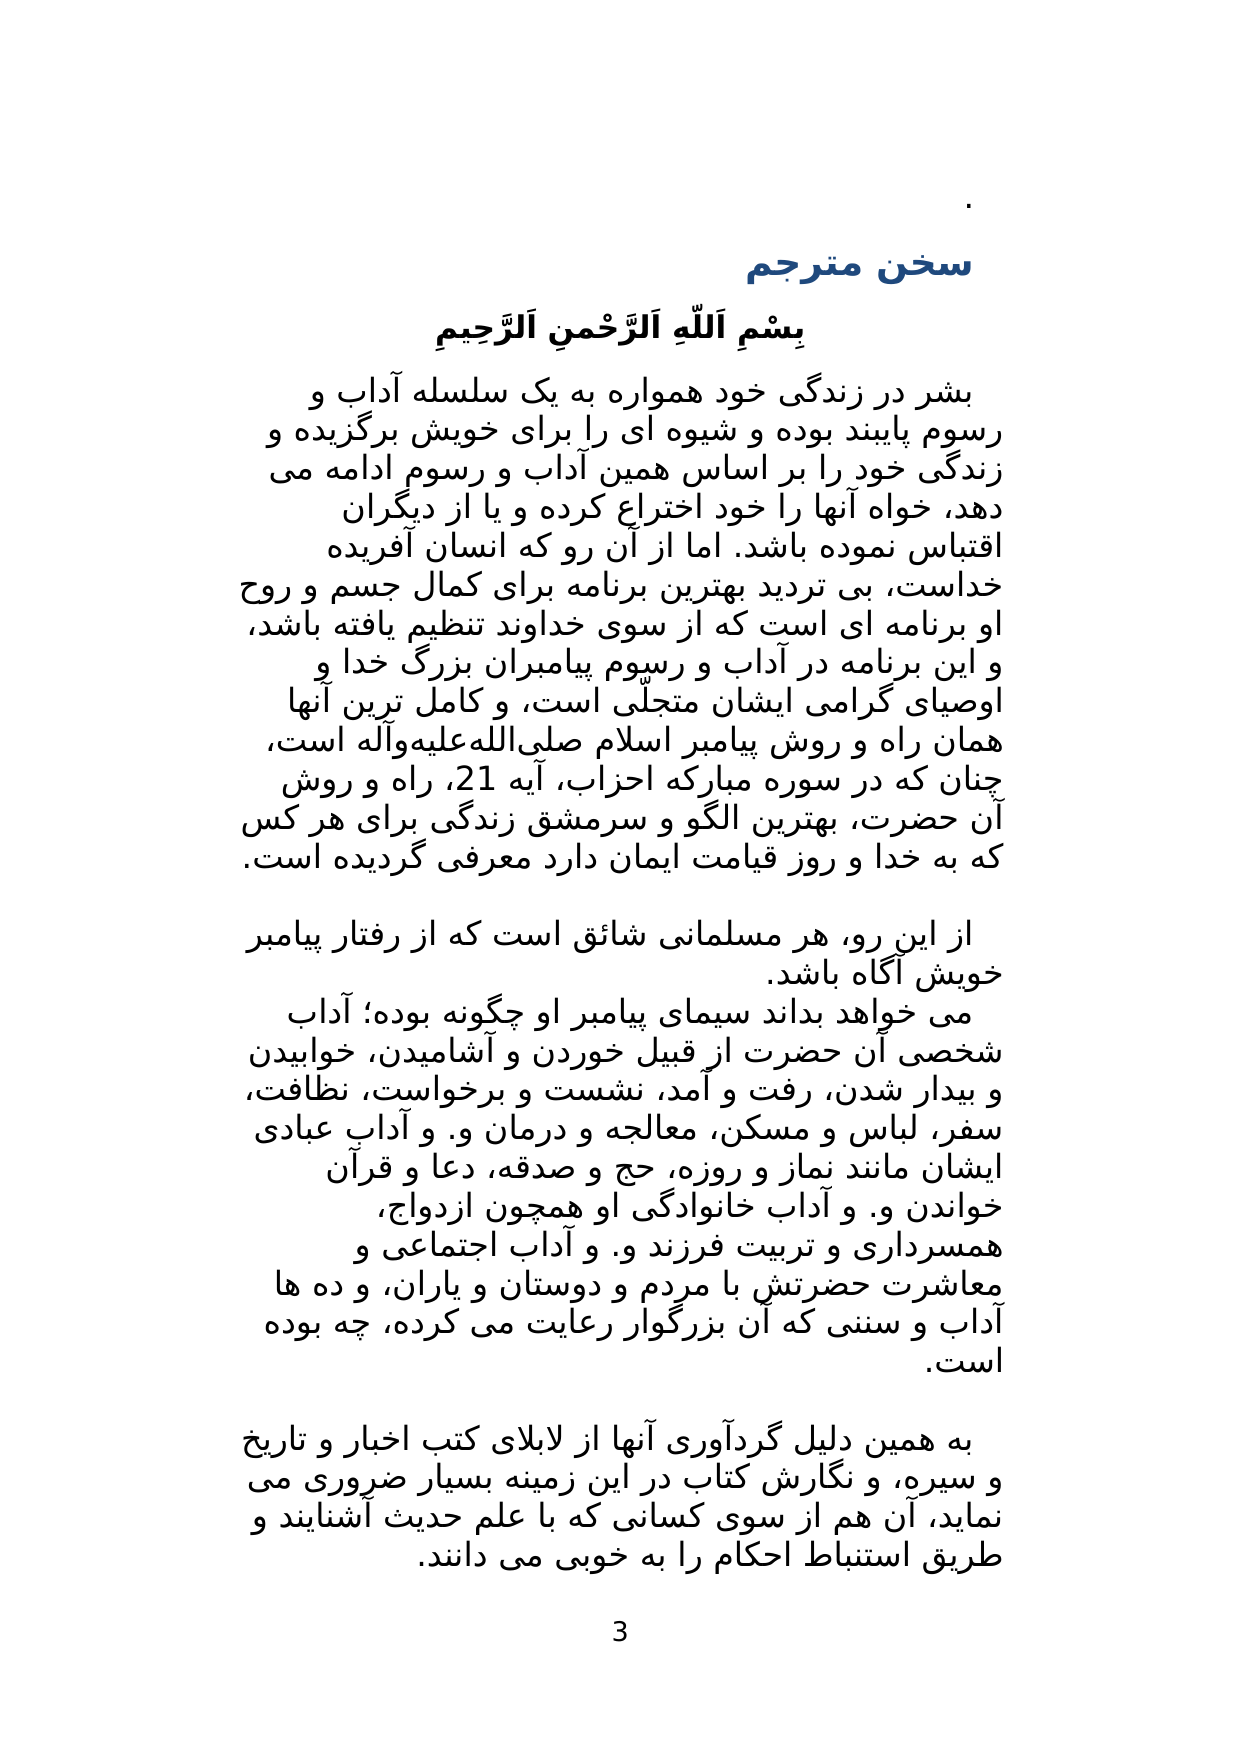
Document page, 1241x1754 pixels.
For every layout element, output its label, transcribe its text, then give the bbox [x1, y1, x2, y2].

text بِسْمِ اَللّهِ اَلرَّحْمنِ اَلرَّحِیمِ [236, 310, 1004, 346]
text بشر در زندگی خود همواره به یک سلسله آداب و رسوم پایبند بوده و شیوه ای را برای خویش برگزیده و زندگی خود را بر اساس همین آداب و رسوم ادامه می دهد، خواه آنها را خود اختراع کرده و یا از دیگران اقتباس نموده باشد. اما از آن رو که انسان آفریده خداست، بی تردید بهترین برنامه برای کمال جسم و روح او برنامه ای است که از سوی خداوند تنظیم یافته باشد، و این برنامه در آداب و رسوم پیامبران بزرگ خدا و اوصیای گرامی ایشان متجلّی است، و کامل ترین آنها همان راه و روش پیامبر اسلام صلى‌الله‌عليه‌وآله است، چنان که در سوره مبارکه احزاب، آیه 21، راه و روش آن حضرت، بهترین الگو و سرمشق زندگی برای هر کس که به خدا و روز قیامت ایمان دارد معرفی گردیده است. [236, 371, 1004, 876]
text از این رو، هر مسلمانی شائق است که از رفتار پیامبر خویش آگاه باشد. [236, 914, 1004, 992]
subtitle سخن مترجم [236, 241, 1004, 285]
text . [236, 177, 1004, 216]
text به همین دلیل گردآوری آنها از لابلای کتب اخبار و تاریخ و سیره، و نگارش کتاب در این زمینه بسیار ضروری می نماید، آن هم از سوی کسانی که با علم حدیث آشنایند و طریق استنباط احکام را به خوبی می دانند. [236, 1419, 1004, 1574]
text می خواهد بداند سیمای پیامبر او چگونه بوده؛ آداب شخصی آن حضرت از قبیل خوردن و آشامیدن، خوابیدن و بیدار شدن، رفت و آمد، نشست و برخواست، نظافت، سفر، لباس و مسکن، معالجه و درمان و. و آداب عبادی ایشان مانند نماز و روزه، حج و صدقه، دعا و قرآن خواندن و. و آداب خانوادگی او همچون ازدواج، همسرداری و تربیت فرزند و. و آداب اجتماعی و معاشرت حضرتش با مردم و دوستان و یاران، و ده ها آداب و سننی که آن بزرگوار رعایت می کرده، چه بوده است. [236, 992, 1004, 1381]
